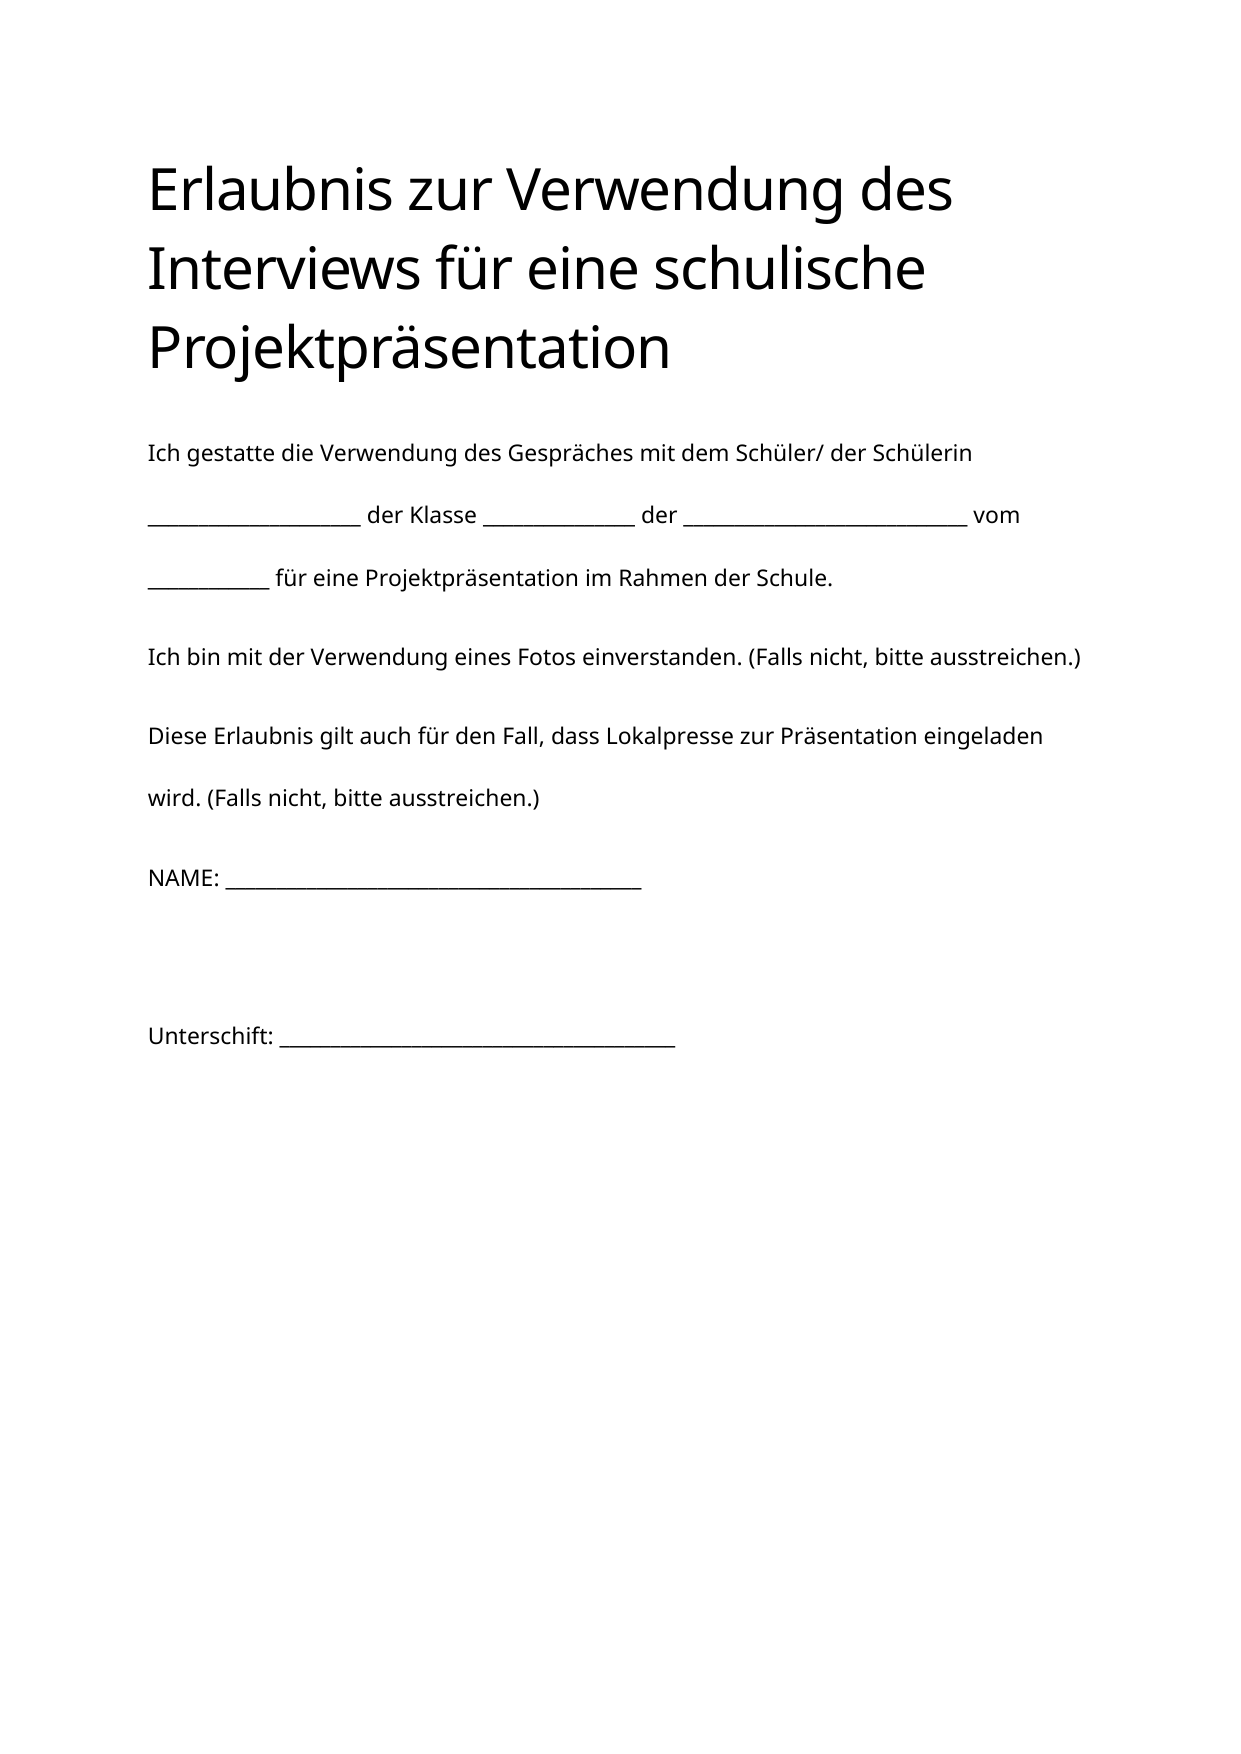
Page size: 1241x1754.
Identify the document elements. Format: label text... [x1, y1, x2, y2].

title Erlaubnis zur Verwendung des Interviews für eine schulische Projektpräsentation [148, 148, 1093, 386]
text Ich bin mit der Verwendung eines Fotos einverstanden. (Falls nicht, bitte ausstreichen.) [148, 641, 1093, 672]
text Ich gestatte die Verwendung des Gespräches mit dem Schüler/ der Schülerin _____________________ der Klasse _______________ der ____________________________ vom ____________ für eine Projektpräsentation im Rahmen der Schule. [148, 436, 1093, 593]
text Unterschift: _______________________________________ [148, 1020, 1093, 1051]
text NAME: _________________________________________ [148, 861, 1093, 893]
text Diese Erlaubnis gilt auch für den Fall, dass Lokalpresse zur Präsentation eingeladen wird. (Falls nicht, bitte ausstreichen.) [148, 720, 1093, 813]
